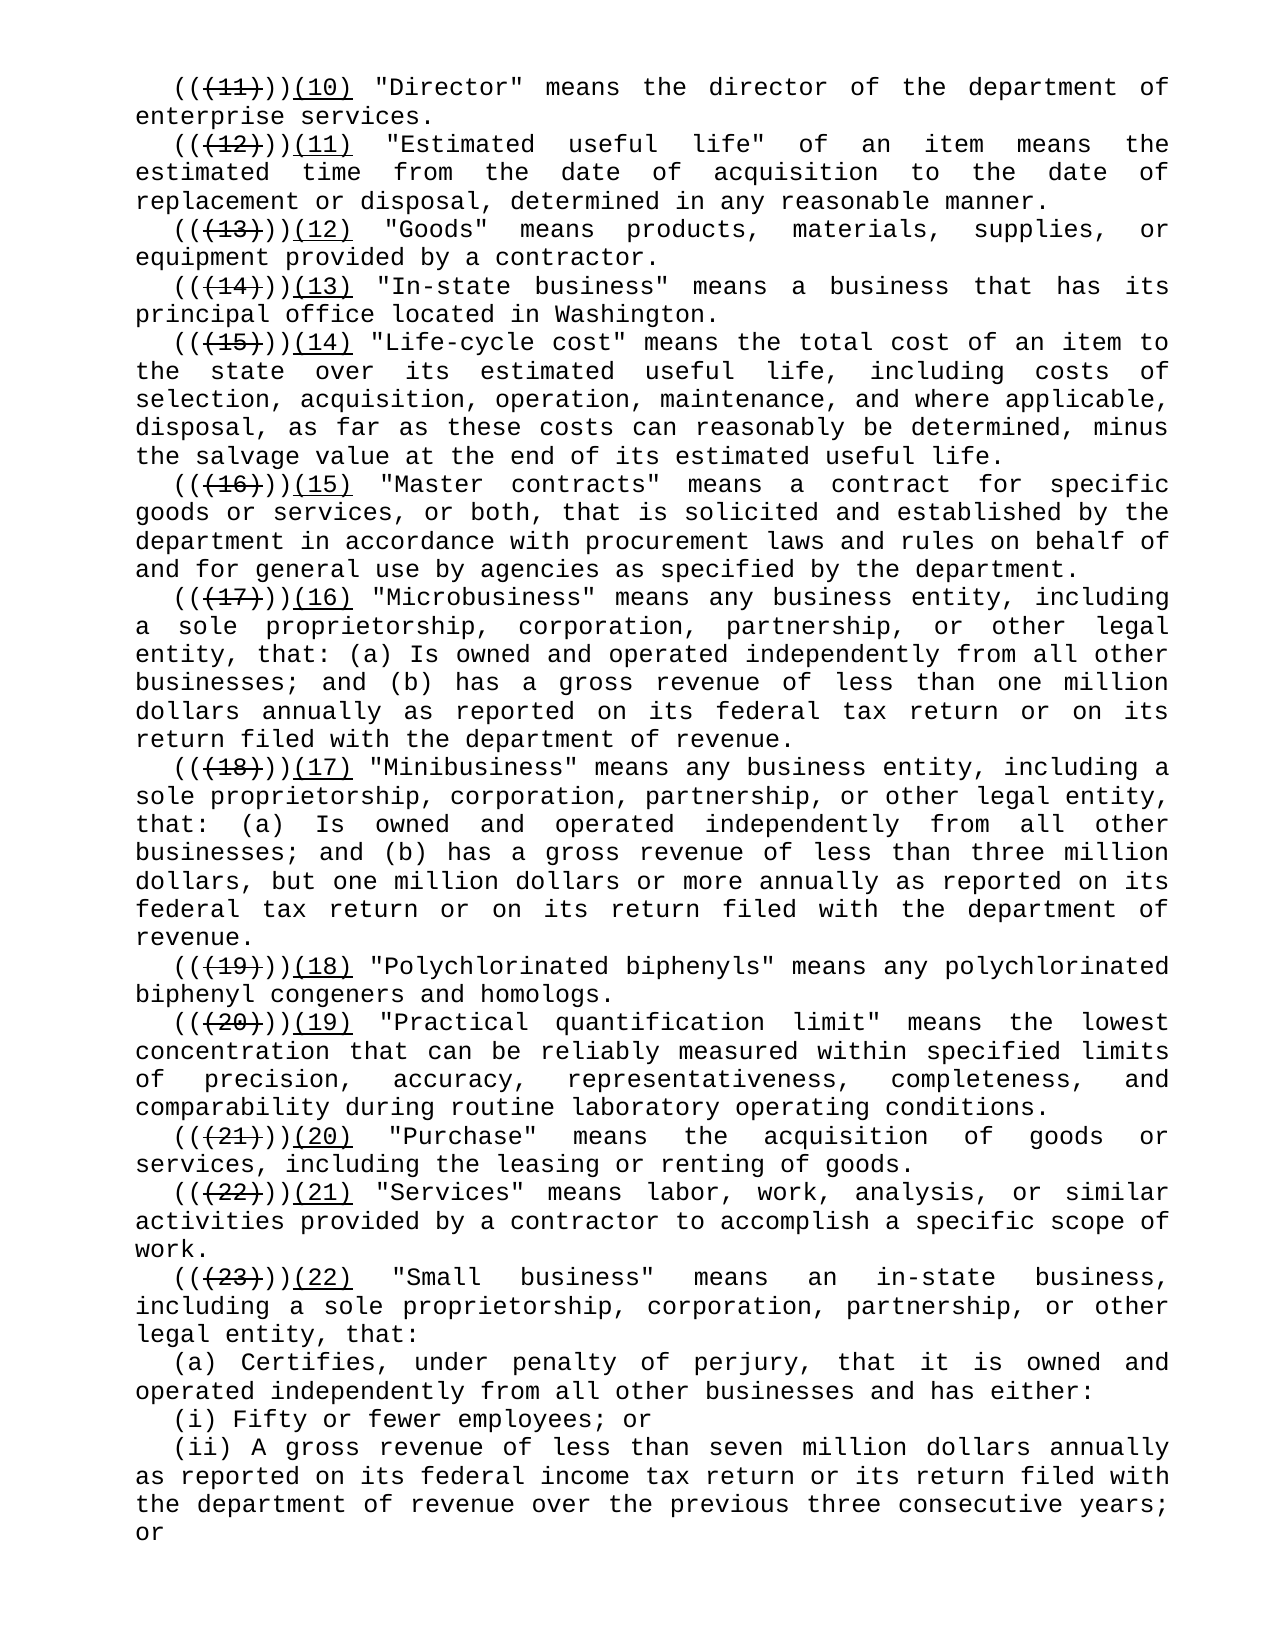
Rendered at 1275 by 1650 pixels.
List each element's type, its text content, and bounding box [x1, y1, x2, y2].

text (((22)))(21) "Services" means labor, work, analysis, or similar activities provided by a contractor to accomplish a specific scope of work. [135, 1180, 1170, 1265]
text (((15)))(14) "Life-cycle cost" means the total cost of an item to the state over its estimated useful life, including costs of selection, acquisition, operation, maintenance, and where applicable, disposal, as far as these costs can reasonably be determined, minus the salvage value at the end of its estimated useful life. [135, 330, 1170, 472]
text (ii) A gross revenue of less than seven million dollars annually as reported on its federal income tax return or its return filed with the department of revenue over the previous three consecutive years; or [135, 1435, 1170, 1548]
text (i) Fifty or fewer employees; or [135, 1407, 1170, 1435]
text (((20)))(19) "Practical quantification limit" means the lowest concentration that can be reliably measured within specified limits of precision, accuracy, representativeness, completeness, and comparability during routine laboratory operating conditions. [135, 1010, 1170, 1123]
text (((21)))(20) "Purchase" means the acquisition of goods or services, including the leasing or renting of goods. [135, 1123, 1170, 1180]
text (((17)))(16) "Microbusiness" means any business entity, including a sole proprietorship, corporation, partnership, or other legal entity, that: (a) Is owned and operated independently from all other businesses; and (b) has a gross revenue of less than one million dollars annually as reported on its federal tax return or on its return filed with the department of revenue. [135, 585, 1170, 755]
text (((16)))(15) "Master contracts" means a contract for specific goods or services, or both, that is solicited and established by the department in accordance with procurement laws and rules on behalf of and for general use by agencies as specified by the department. [135, 472, 1170, 585]
text (((12)))(11) "Estimated useful life" of an item means the estimated time from the date of acquisition to the date of replacement or disposal, determined in any reasonable manner. [135, 132, 1170, 217]
text (((23)))(22) "Small business" means an in-state business, including a sole proprietorship, corporation, partnership, or other legal entity, that: [135, 1265, 1170, 1350]
text (((11)))(10) "Director" means the director of the department of enterprise services. [135, 75, 1170, 132]
text (a) Certifies, under penalty of perjury, that it is owned and operated independently from all other businesses and has either: [135, 1350, 1170, 1407]
text (((13)))(12) "Goods" means products, materials, supplies, or equipment provided by a contractor. [135, 217, 1170, 273]
text (((19)))(18) "Polychlorinated biphenyls" means any polychlorinated biphenyl congeners and homologs. [135, 953, 1170, 1010]
text (((18)))(17) "Minibusiness" means any business entity, including a sole proprietorship, corporation, partnership, or other legal entity, that: (a) Is owned and operated independently from all other businesses; and (b) has a gross revenue of less than three million dollars, but one million dollars or more annually as reported on its federal tax return or on its return filed with the department of revenue. [135, 755, 1170, 953]
text (((14)))(13) "In-state business" means a business that has its principal office located in Washington. [135, 273, 1170, 330]
